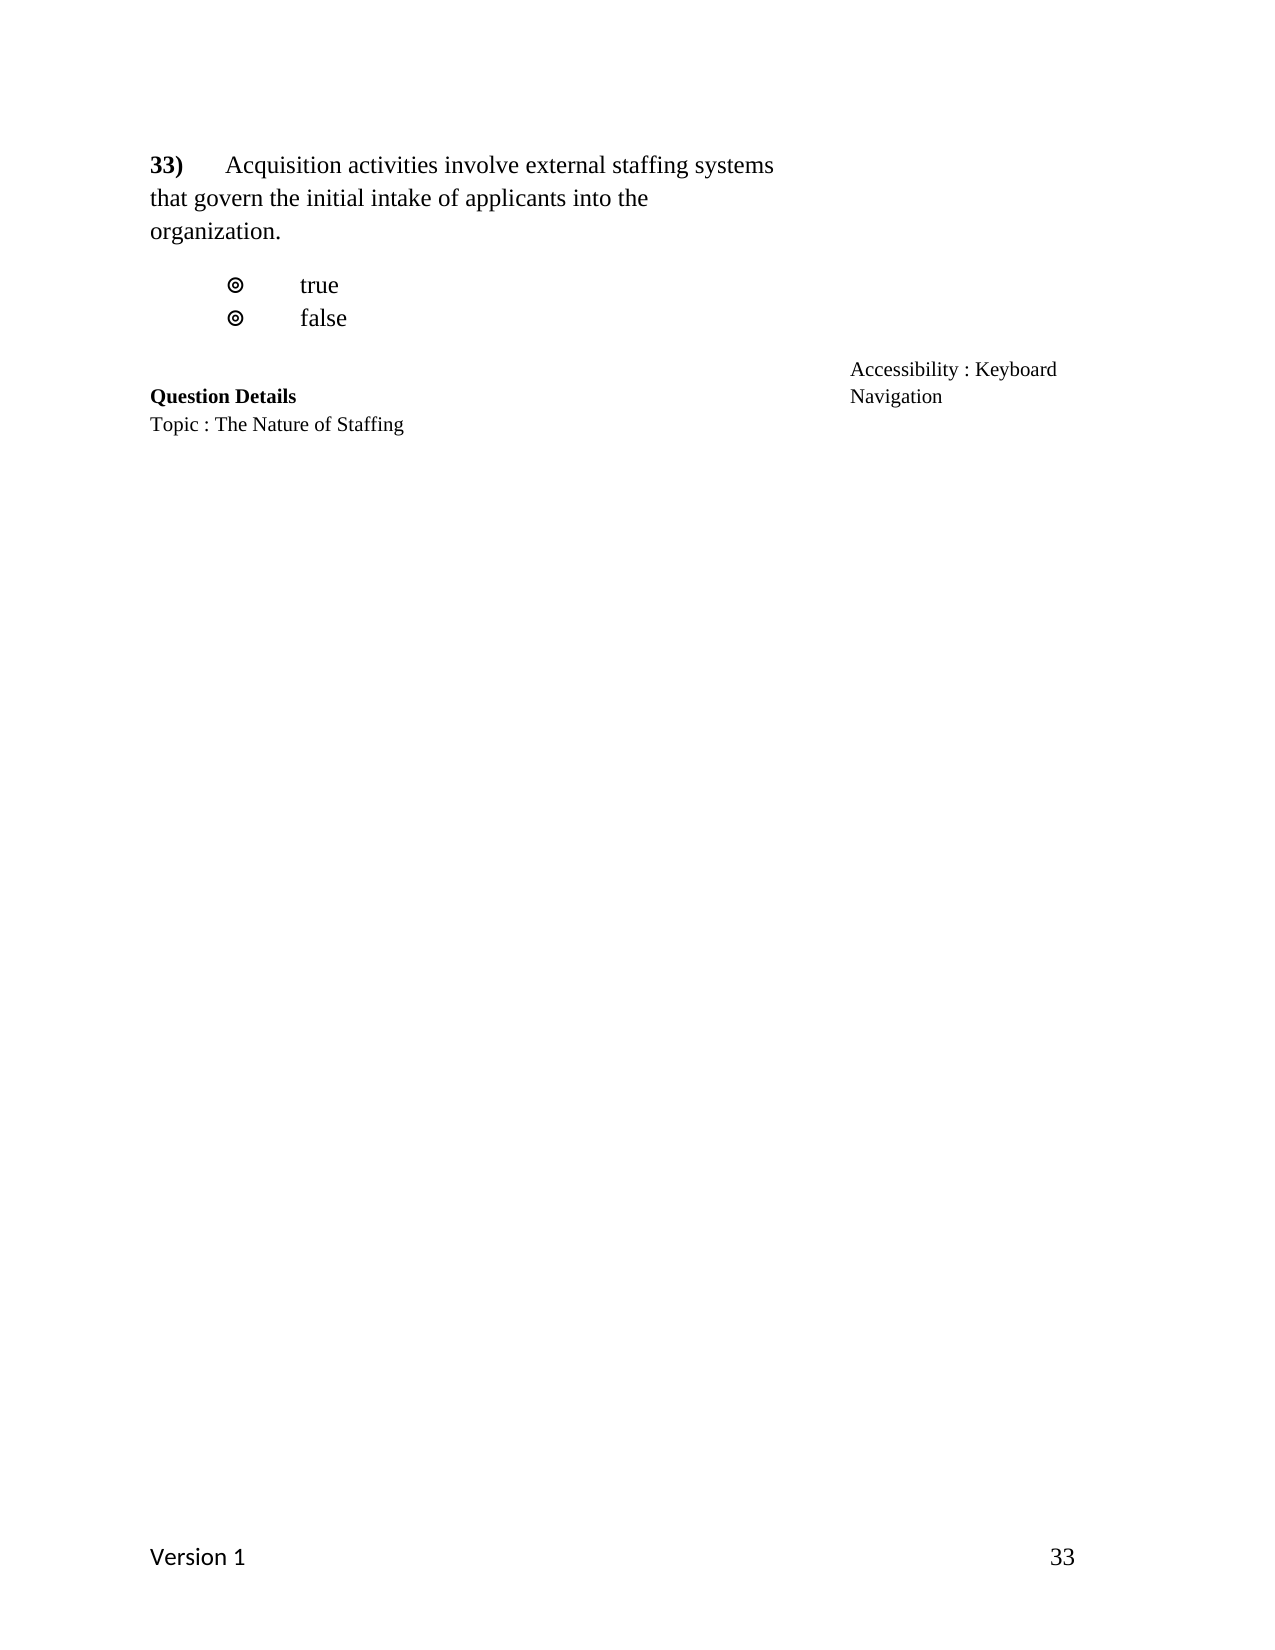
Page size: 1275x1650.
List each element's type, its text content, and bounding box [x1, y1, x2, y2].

text Question Details Topic : The Nature of Staffing Accessibility : Keyboard Navigation [850, 357, 1125, 408]
text Question Details Topic : The Nature of Staffing Accessibility : Keyboard Navigation [150, 357, 775, 436]
text ⊚ true ⊚ false [150, 270, 775, 332]
text 33) Acquisition activities involve external staffing systems that govern the initial intake of applicants into the organization. [150, 150, 775, 245]
